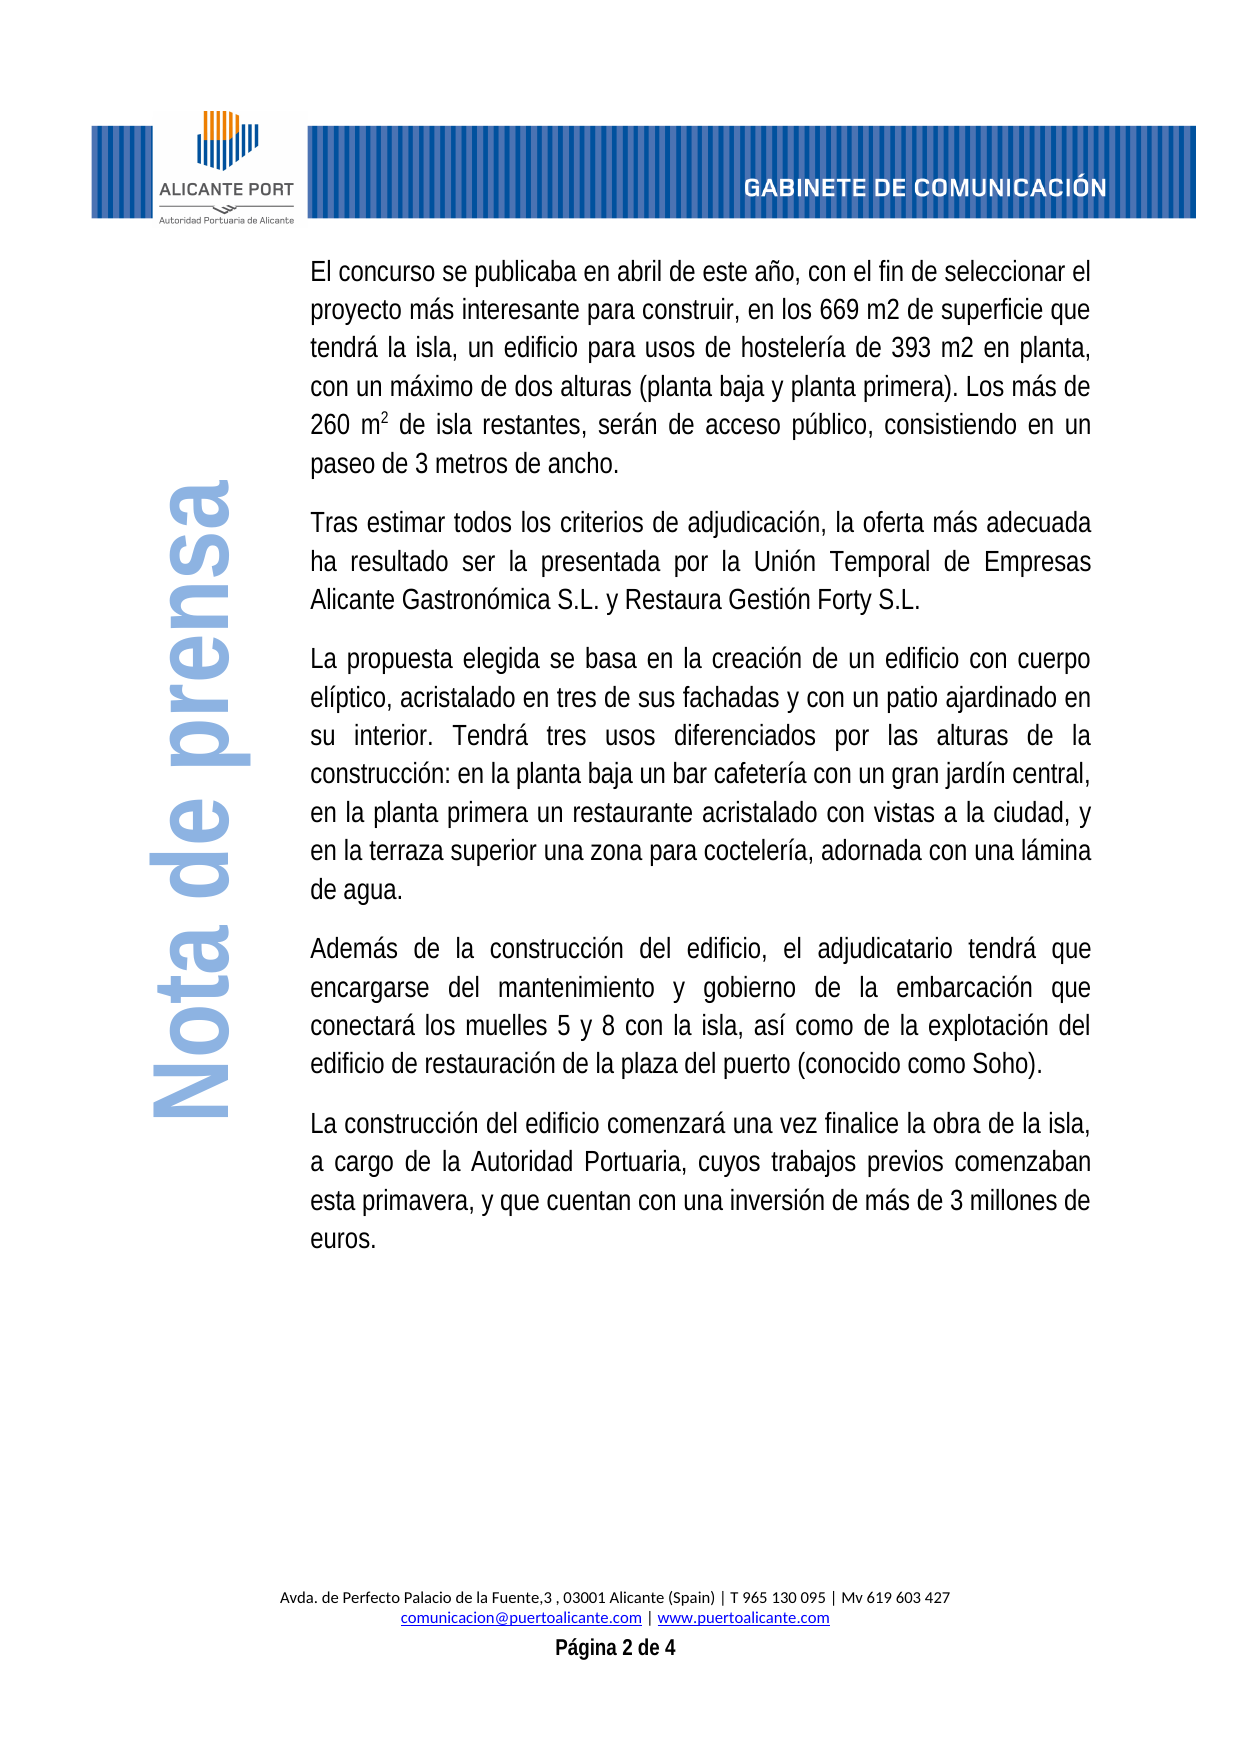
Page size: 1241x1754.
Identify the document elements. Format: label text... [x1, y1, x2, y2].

text La construcción del edificio comenzará una vez finalice la obra de la isla, a cargo de la Autoridad Portuaria, cuyos trabajos previos comenzaban esta primavera, y que cuentan con una inversión de más de 3 millones de euros. [310, 1106, 1093, 1254]
text El concurso se publicaba en abril de este año, con el fin de seleccionar el proyecto más interesante para construir, en los 669 m2 de superficie que tendrá la isla, un edificio para usos de hostelería de 393 m2 en planta, con un máximo de dos alturas (planta baja y planta primera). Los más de 260 m2 de isla restantes, serán de acceso público, consistiendo en un paseo de 3 metros de ancho. [310, 148, 1093, 479]
text La propuesta elegida se basa en la creación de un edificio con cuerpo elíptico, acristalado en tres de sus fachadas y con un patio ajardinado en su interior. Tendrá tres usos diferenciados por las alturas de la construcción: en la planta baja un bar cafetería con un gran jardín central, en la planta primera un restaurante acristalado con vistas a la ciudad, y en la terraza superior una zona para coctelería, adornada con una lámina de agua. [310, 641, 1093, 905]
text Además de la construcción del edificio, el adjudicatario tendrá que encargarse del mantenimiento y gobierno de la embarcación que conectará los muelles 5 y 8 con la isla, así como de la explotación del edificio de restauración de la plaza del puerto (conocido como Soho). [310, 931, 1093, 1080]
picture [83, 111, 1196, 249]
text Tras estimar todos los criterios de adjudicación, la oferta más adecuada ha resultado ser la presentada por la Unión Temporal de Empresas Alicante Gastronómica S.L. y Restaura Gestión Forty S.L. [310, 505, 1093, 616]
